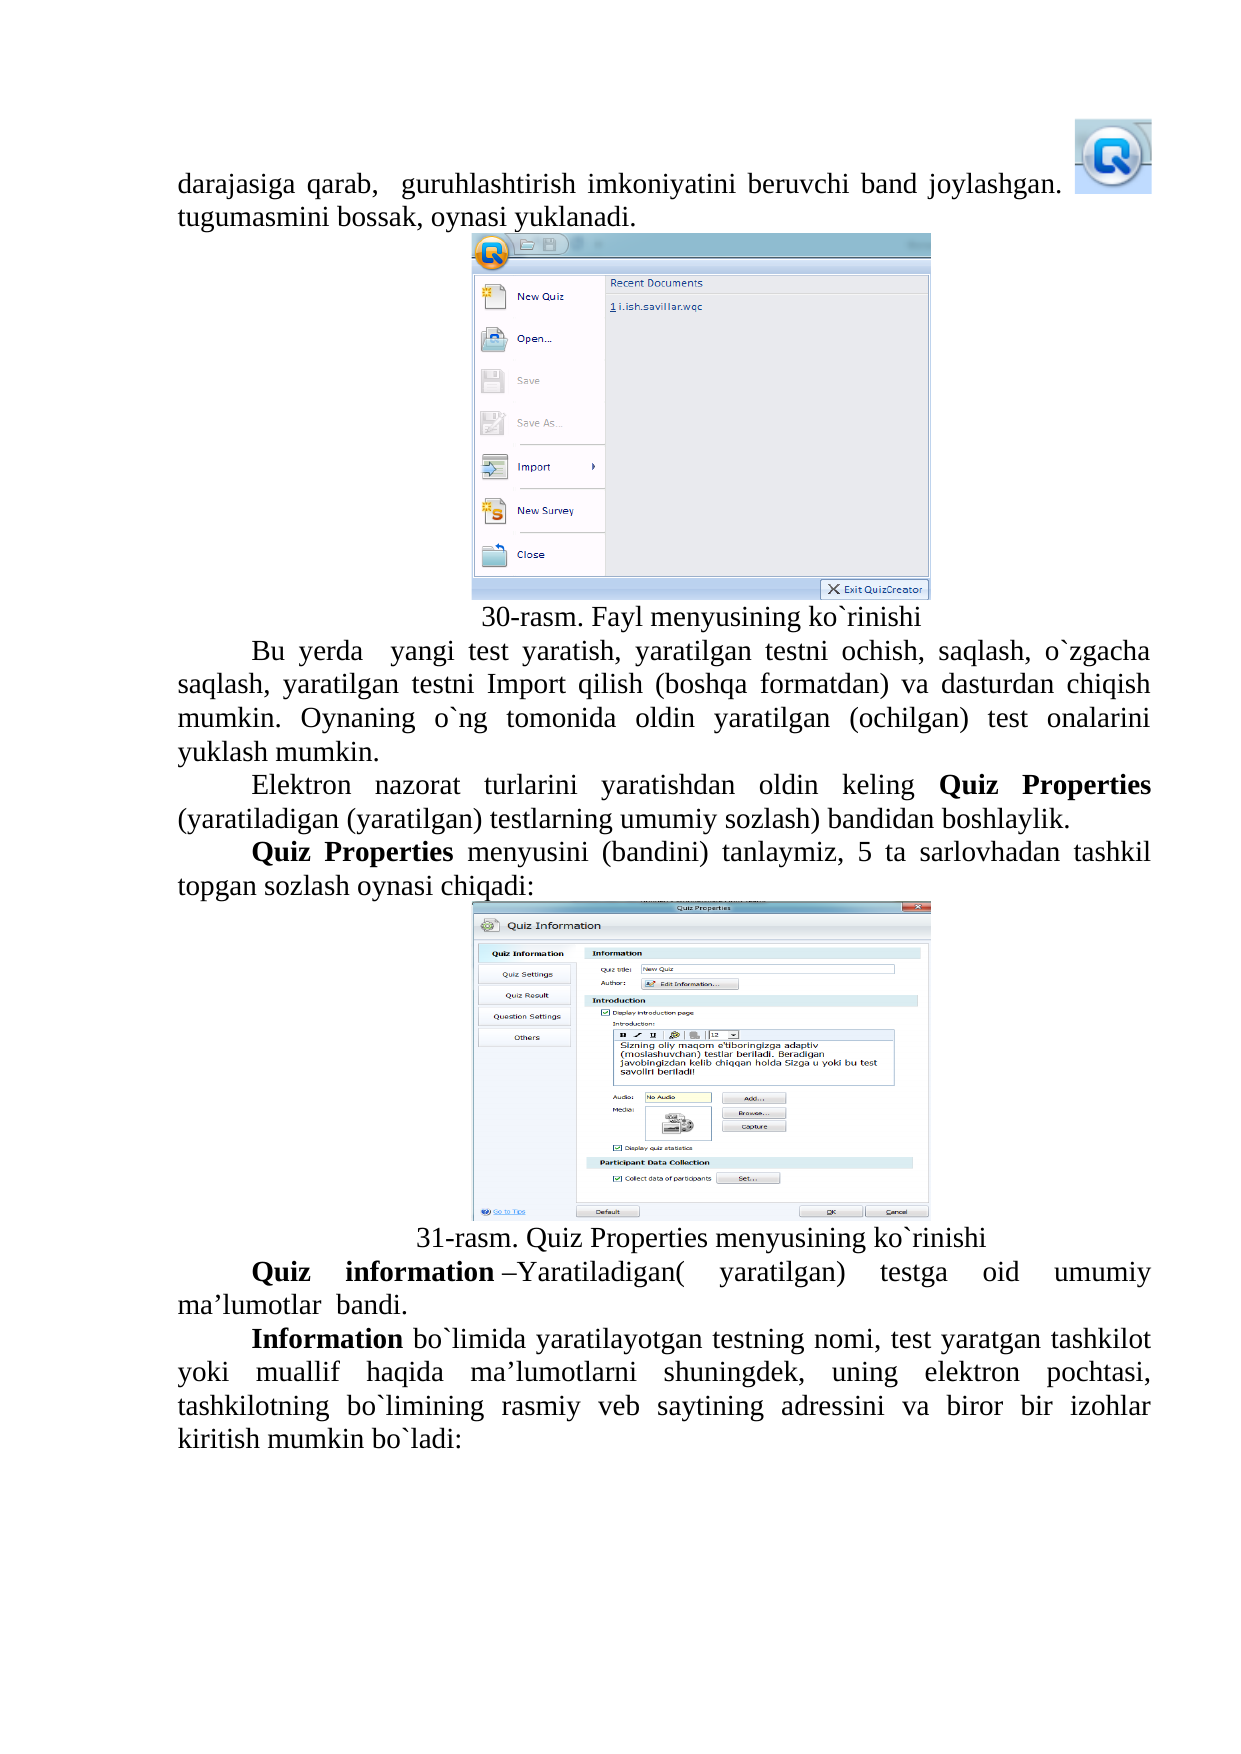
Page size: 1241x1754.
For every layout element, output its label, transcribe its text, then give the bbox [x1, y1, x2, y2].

picture [471, 901, 931, 1221]
text Quiz Properties menyusini (bandini) tanlaymiz, 5 ta sarlovhadan tashkil topgan sozlash oynasi chiqadi: [177, 834, 1152, 901]
picture [471, 232, 931, 600]
text 30-rasm. Fayl menyusining ko`rinishi [177, 599, 1152, 633]
picture [1074, 118, 1152, 194]
text Quiz information –Yaratiladigan( yaratilgan) testga oid umumiy ma’lumotlar bandi. [177, 1254, 1152, 1321]
text Information bo`limida yaratilayotgan testning nomi, test yaratgan tashkilot yoki muallif haqida ma’lumotlarni shuningdek, uning elektron pochtasi, tashkilotning bo`limining rasmiy veb saytining adressini va biror bir izohlar kiritish mumkin bo`ladi: [177, 1321, 1152, 1455]
text Bu yerda yangi test yaratish, yaratilgan testni ochish, saqlash, o`zgacha saqlash, yaratilgan testni Import qilish (boshqa formatdan) va dasturdan chiqish mumkin. Oynaning o`ng tomonida oldin yaratilgan (ochilgan) test onalarini yuklash mumkin. [177, 633, 1152, 767]
text 31-rasm. Quiz Properties menyusining ko`rinishi [177, 1220, 1152, 1254]
text Elektron nazorat turlarini yaratishdan oldin keling Quiz Properties (yaratiladigan (yaratilgan) testlarning umumiy sozlash) bandidan boshlaylik. [177, 767, 1152, 834]
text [177, 118, 1152, 233]
